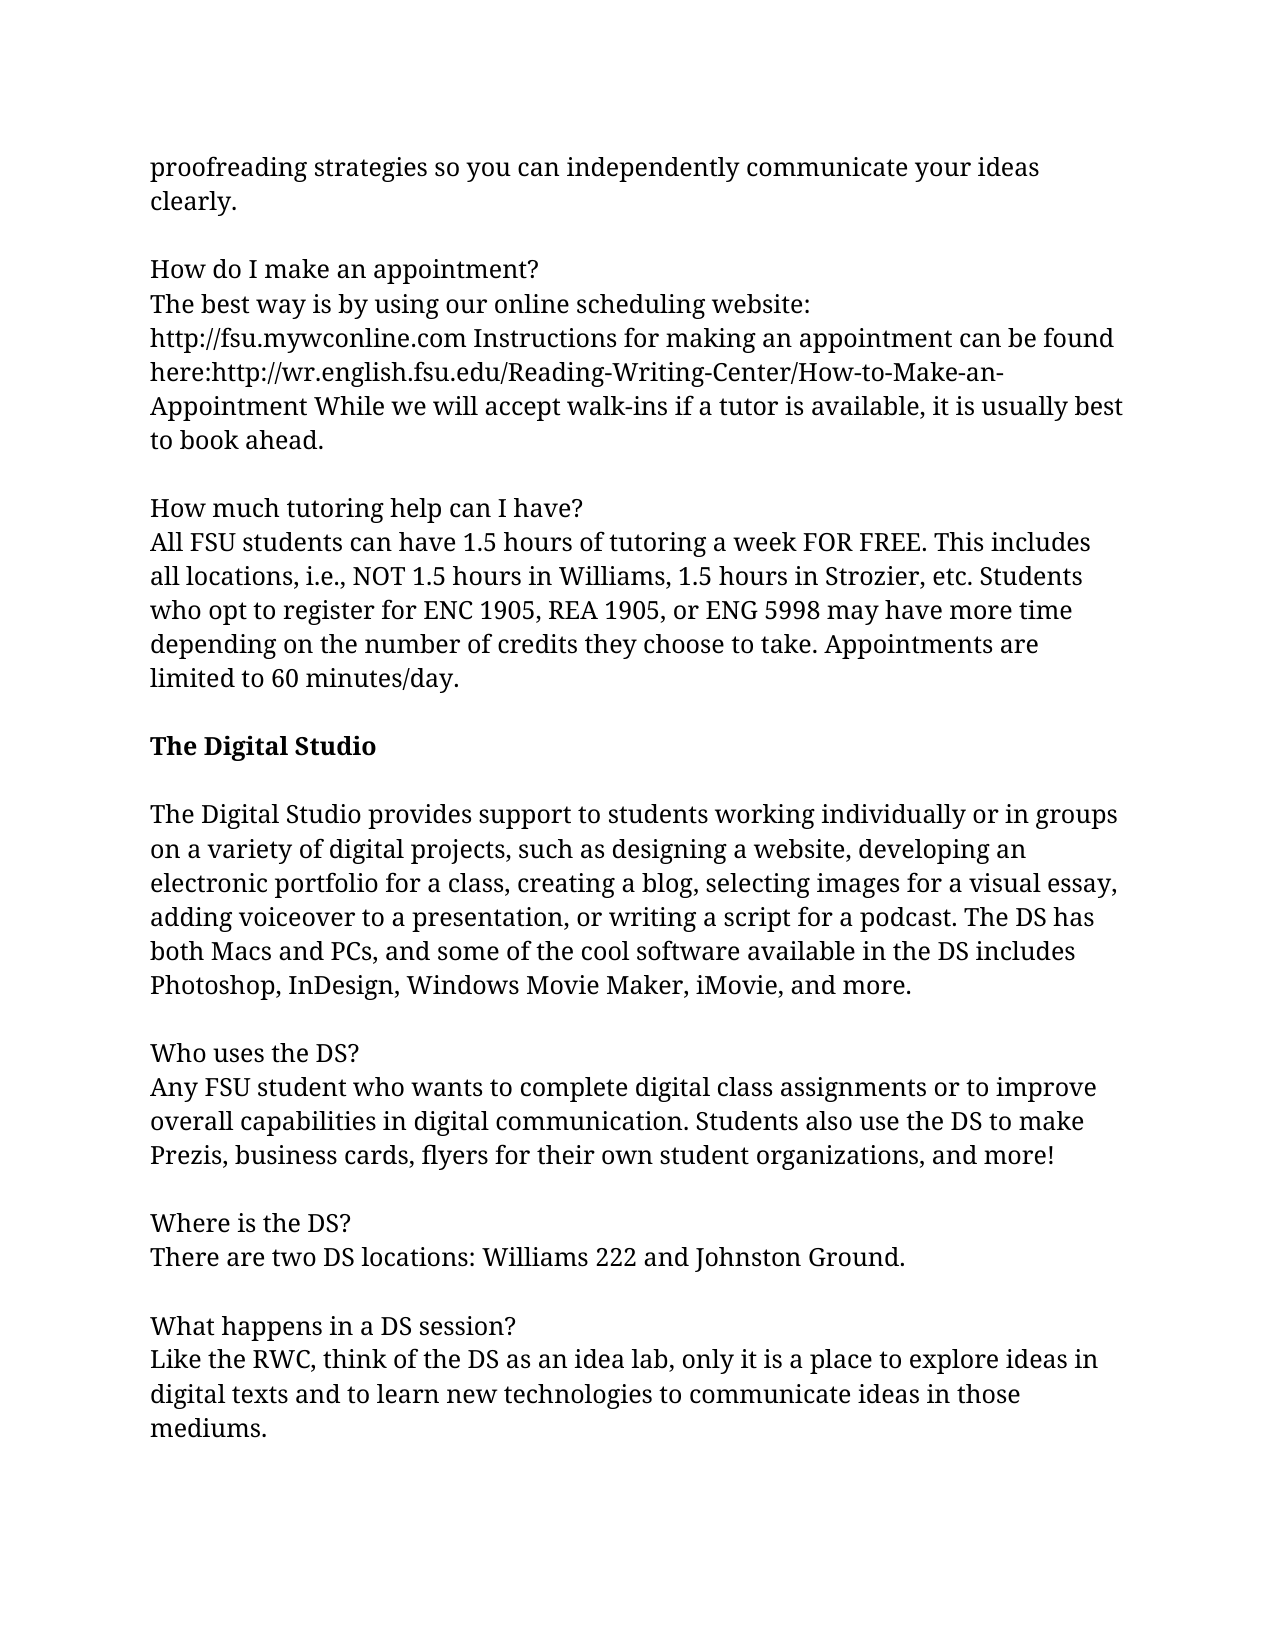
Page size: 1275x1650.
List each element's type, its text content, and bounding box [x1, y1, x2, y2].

text How much tutoring help can I have? [150, 491, 1125, 525]
text How do I make an appointment? [150, 252, 1125, 286]
text What happens in a DS session? [150, 1308, 1125, 1342]
text The best way is by using our online scheduling website: http://fsu.mywconline.com Instructions for making an appointment can be found here:http://wr.english.fsu.edu/Reading-Writing-Center/How-to-Make-an-Appointment While we will accept walk-ins if a tutor is available, it is usually best to book ahead. [150, 286, 1125, 457]
text There are two DS locations: Williams 222 and Johnston Ground. [150, 1240, 1125, 1274]
text Where is the DS? [150, 1206, 1125, 1240]
text The Digital Studio provides support to students working individually or in groups on a variety of digital projects, such as designing a website, developing an electronic portfolio for a class, creating a blog, selecting images for a visual essay, adding voiceover to a presentation, or writing a script for a podcast. The DS has both Macs and PCs, and some of the cool software available in the DS includes Photoshop, InDesign, Windows Movie Maker, iMovie, and more. [150, 797, 1125, 1002]
text All FSU students can have 1.5 hours of tutoring a week FOR FREE. This includes all locations, i.e., NOT 1.5 hours in Williams, 1.5 hours in Strozier, etc. Students who opt to register for ENC 1905, REA 1905, or ENG 5998 may have more time depending on the number of credits they choose to take. Appointments are limited to 60 minutes/day. [150, 525, 1125, 695]
text Any FSU student who wants to complete digital class assignments or to improve overall capabilities in digital communication. Students also use the DS to make Prezis, business cards, flyers for their own student organizations, and more! [150, 1070, 1125, 1172]
text Who uses the DS? [150, 1036, 1125, 1070]
text Like the RWC, think of the DS as an idea lab, only it is a place to explore ideas in digital texts and to learn new technologies to communicate ideas in those mediums. [150, 1342, 1125, 1444]
subtitle The Digital Studio [150, 729, 1125, 763]
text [150, 150, 1125, 218]
